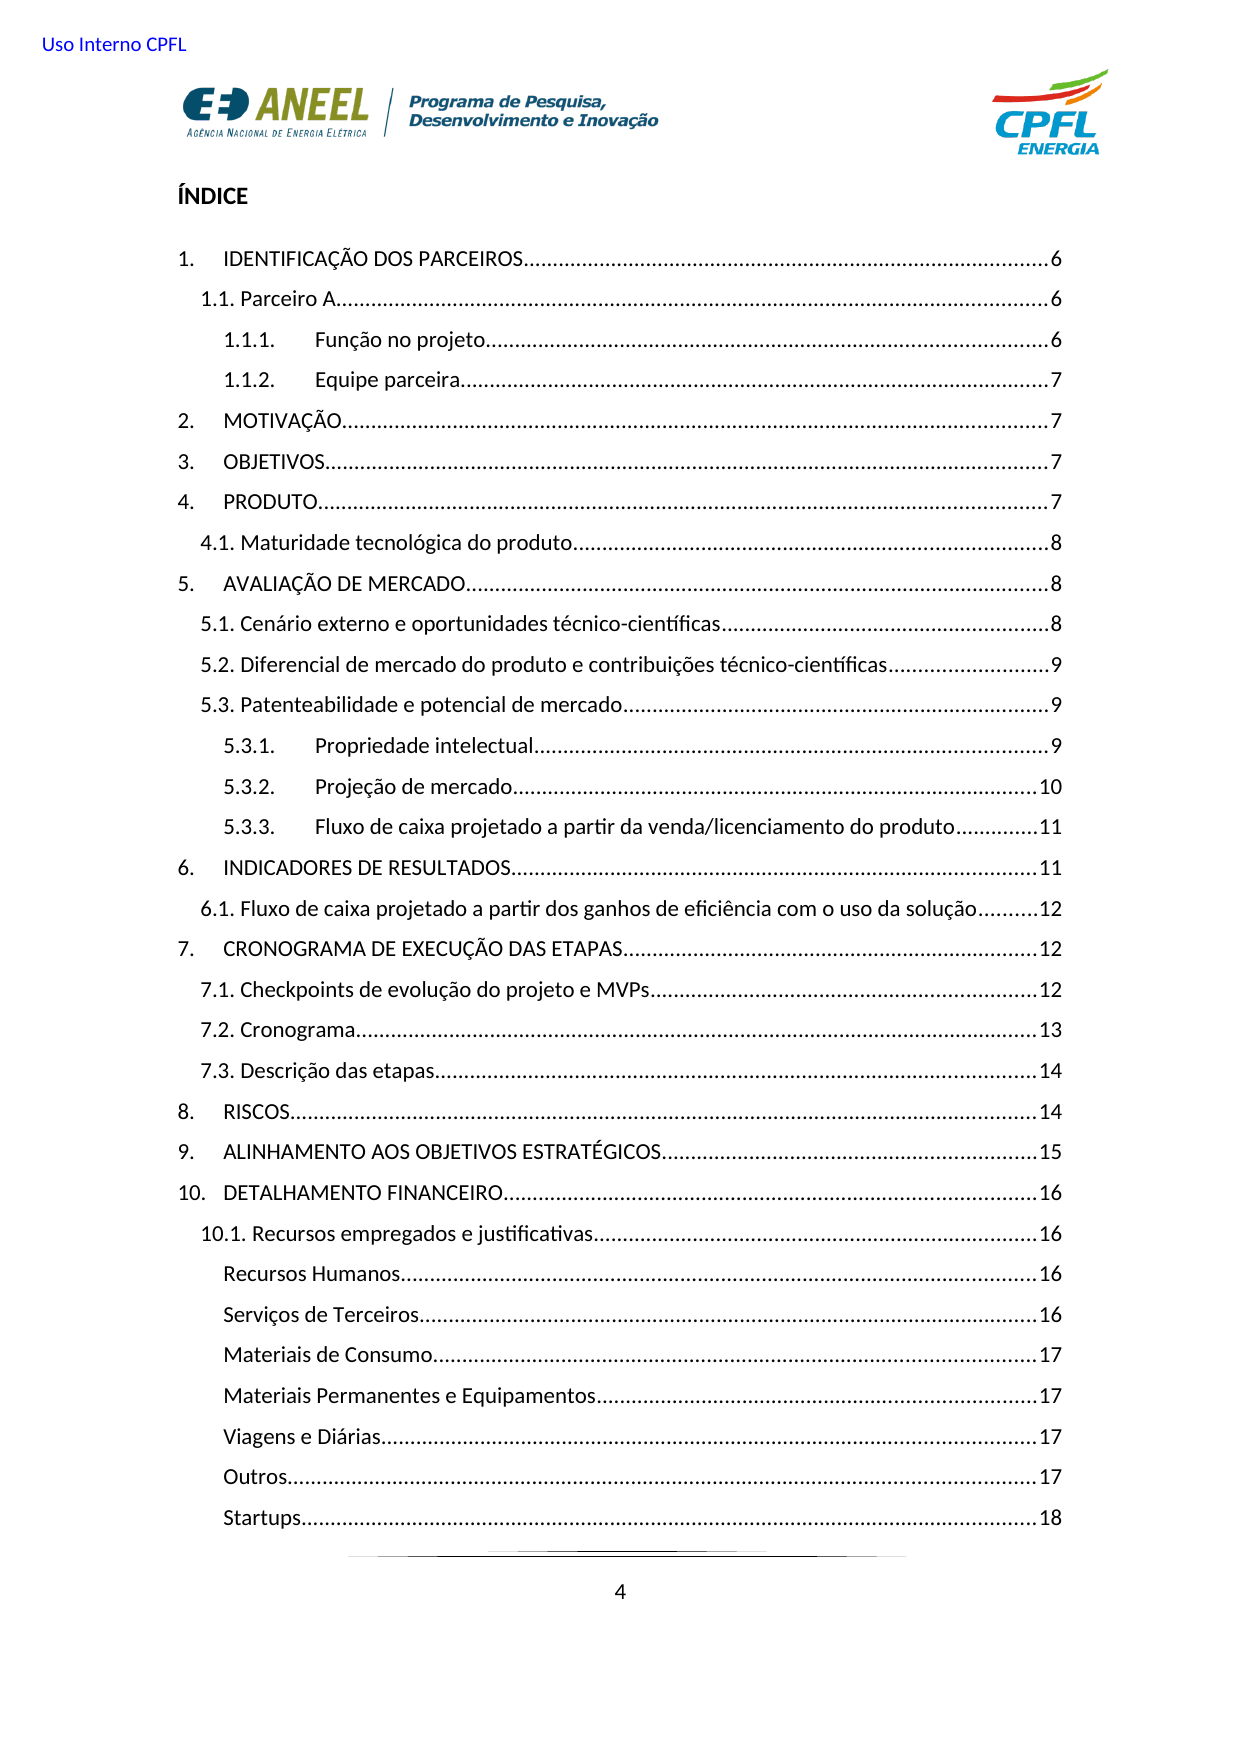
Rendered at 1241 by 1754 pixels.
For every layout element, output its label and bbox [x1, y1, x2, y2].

picture [177, 73, 694, 147]
picture [986, 63, 1114, 160]
